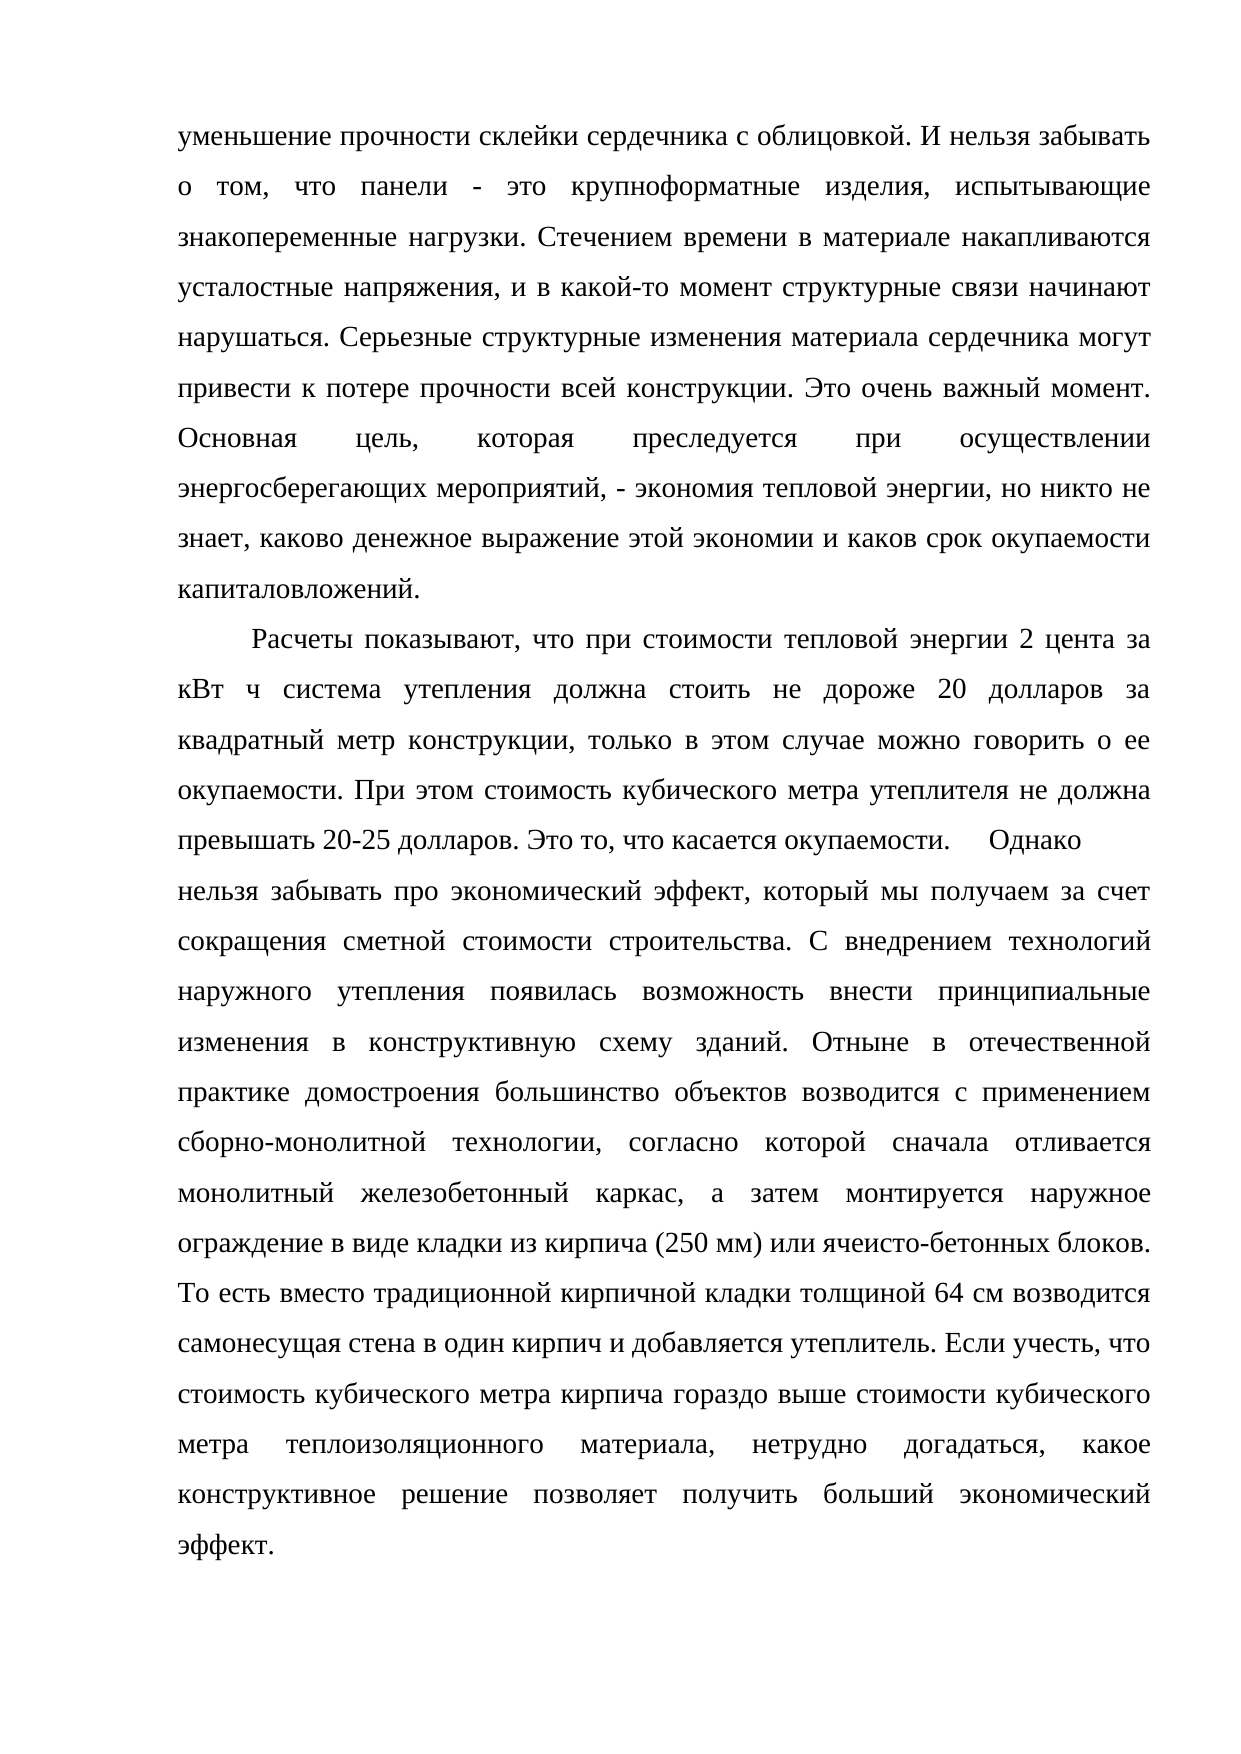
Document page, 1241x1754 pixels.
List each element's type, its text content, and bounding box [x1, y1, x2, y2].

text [177, 118, 1152, 604]
text Расчеты показывают, что при стоимости тепловой энергии 2 цента за кВт ч система утепления должна стоить не дороже 20 долларов за квадратный метр конструкции, только в этом случае можно говорить о ее окупаемости. При этом стоимость кубического метра утеплителя не должна превышать 20-25 долларов. Это то, что касается окупаемости. Однако нельзя забывать про экономический эффект, который мы получаем за счет сокращения сметной стоимости строительства. С внедрением технологий наружного утепления появилась возможность внести принципиальные изменения в конструктивную схему зданий. Отныне в отечественной практике домостроения большинство объектов возводится с применением сборно-монолитной технологии, согласно которой сначала отливается монолитный железобетонный каркас, а затем монтируется наружное ограждение в виде кладки из кирпича (250 мм) или ячеисто-бетонных блоков. То есть вместо традиционной кирпичной кладки толщиной 64 см возводится самонесущая стена в один кирпич и добавляется утеплитель. Если учесть, что стоимость кубического метра кирпича гораздо выше стоимости кубического метра теплоизоляционного материала, нетрудно догадаться, какое конструктивное решение позволяет получить больший экономический эффект. [177, 621, 1152, 1560]
